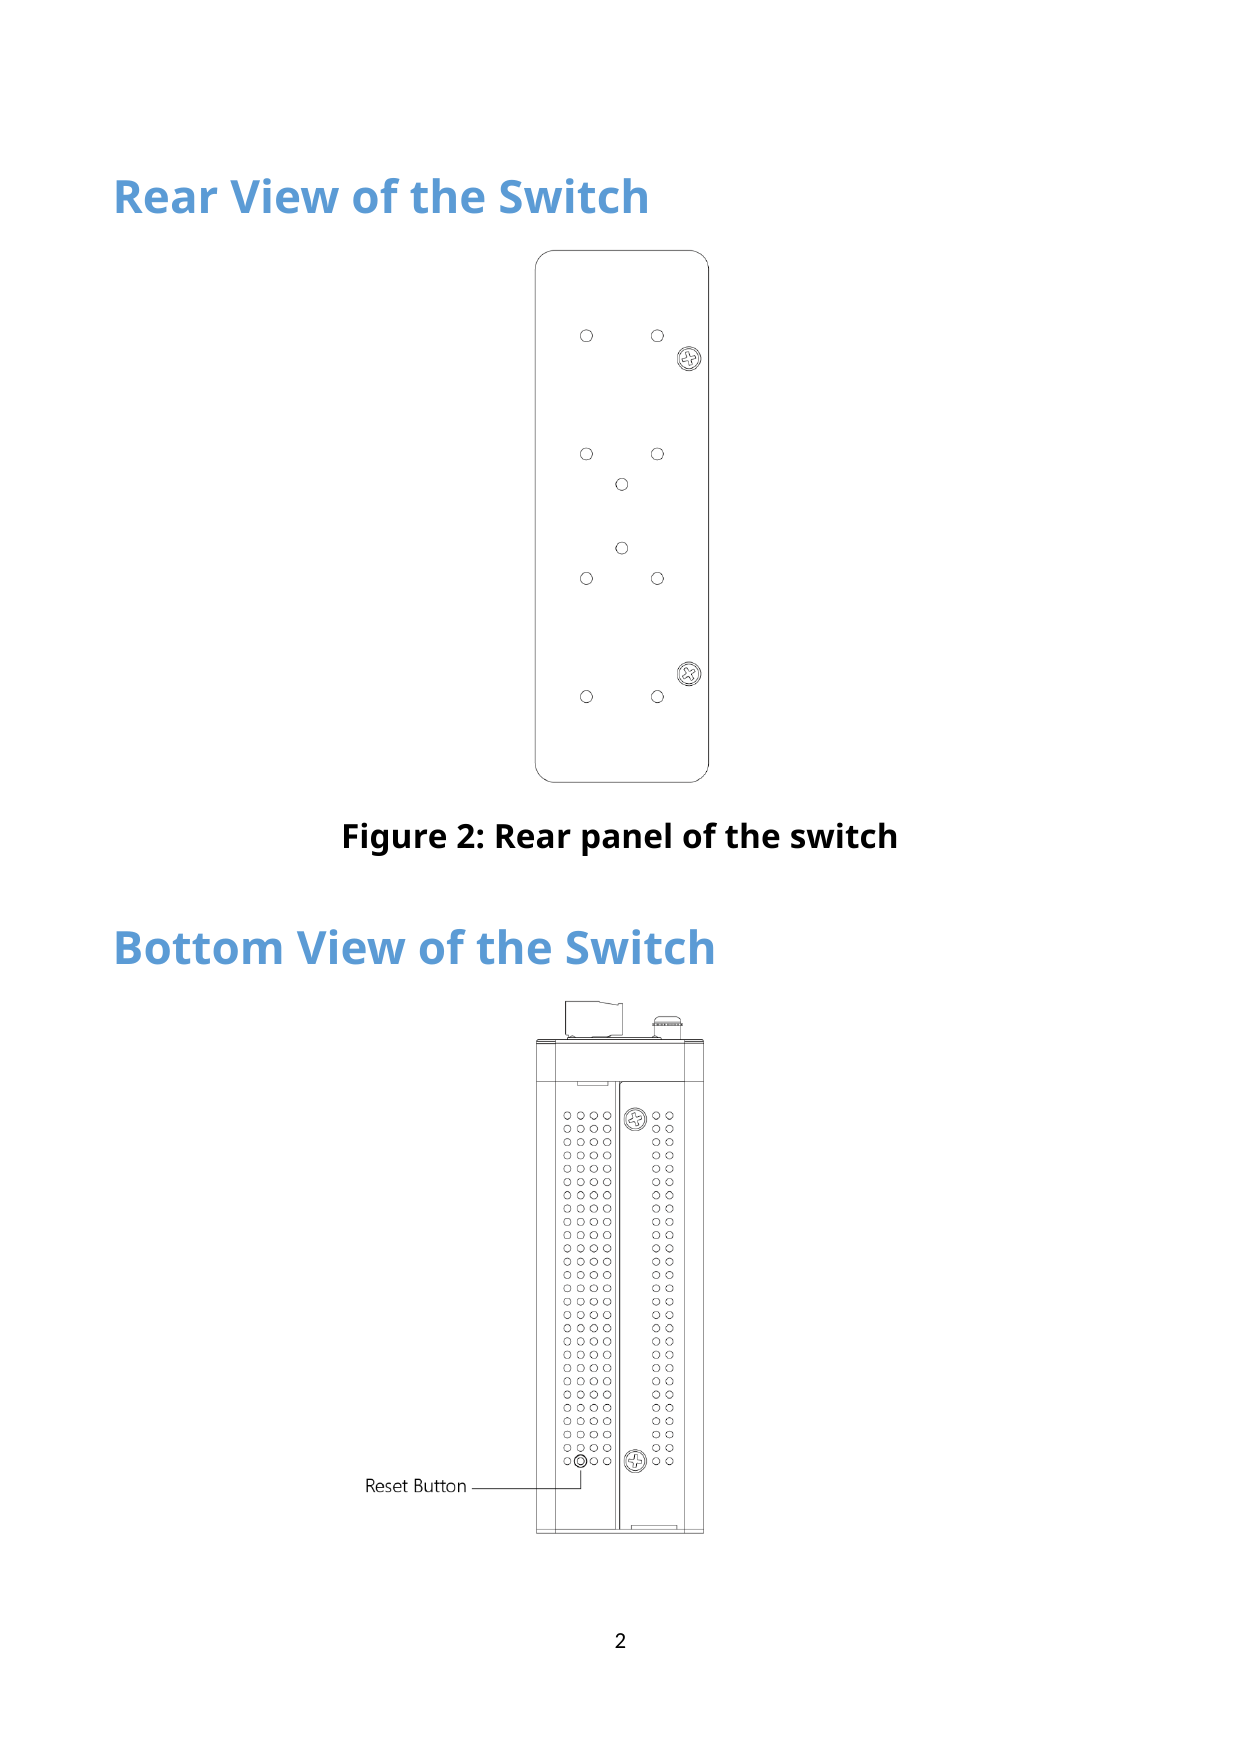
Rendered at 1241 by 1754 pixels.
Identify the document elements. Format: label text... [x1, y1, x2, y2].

subtitle Rear View of the Switch [112, 164, 1128, 227]
text Figure 2: Rear panel of the switch [112, 812, 1128, 858]
picture [159, 987, 1081, 1545]
subtitle Bottom View of the Switch [112, 916, 1128, 978]
picture [161, 236, 1084, 794]
